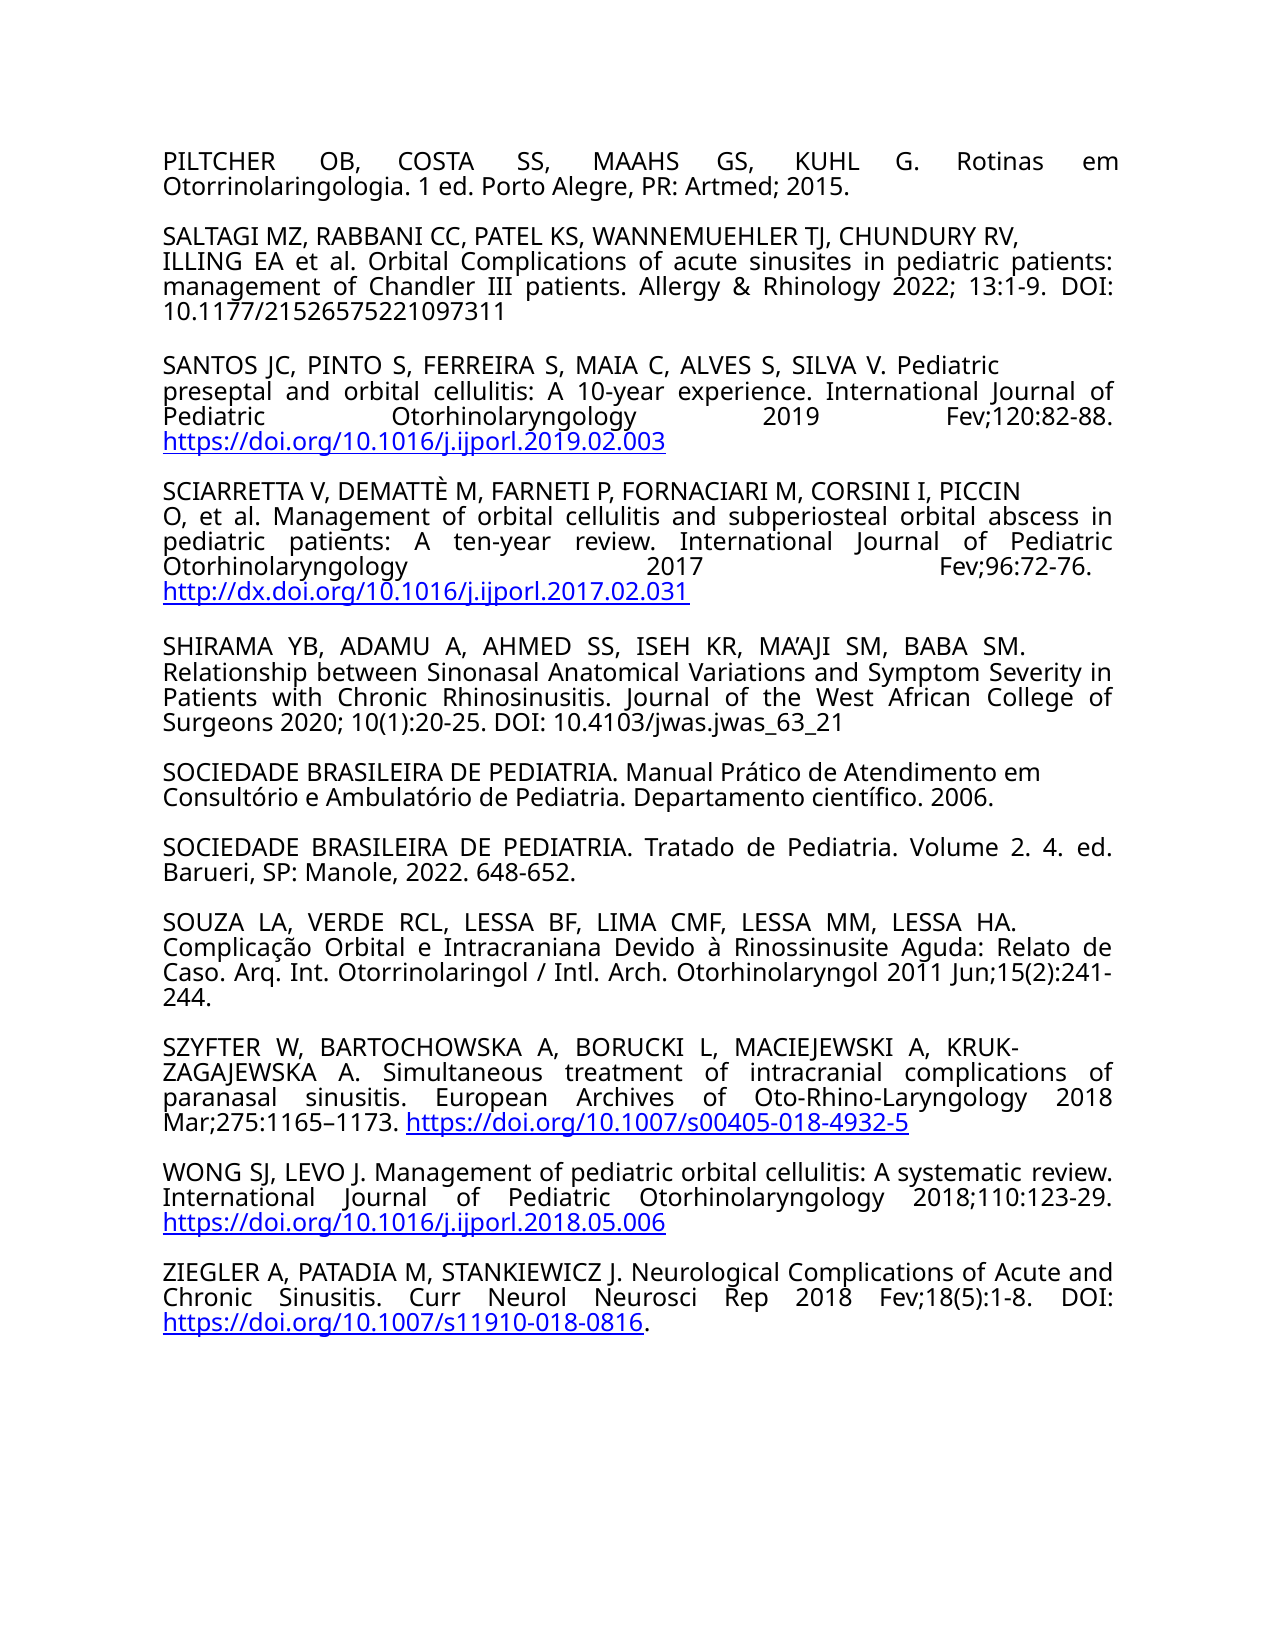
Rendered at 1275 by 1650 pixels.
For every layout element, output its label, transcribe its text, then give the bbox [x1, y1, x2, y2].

text preseptal and orbital cellulitis: A 10-year experience. International Journal of Pediatric Otorhinolaryngology 2019 Fev;120:82-88. https://doi.org/10.1016/j.ijporl.2019.02.003 [162, 381, 1113, 456]
text WONG SJ, LEVO J. Management of pediatric orbital cellulitis: A systematic review. International Journal of Pediatric Otorhinolaryngology 2018;110:123-29. https://doi.org/10.1016/j.ijporl.2018.05.006 [162, 1161, 1113, 1236]
text SALTAGI MZ, RABBANI CC, PATEL KS, WANNEMUEHLER TJ, CHUNDURY RV, [162, 225, 1125, 250]
text SCIARRETTA V, DEMATTÈ M, FARNETI P, FORNACIARI M, CORSINI I, PICCIN [162, 481, 1125, 506]
text SOUZA LA, VERDE RCL, LESSA BF, LIMA CMF, LESSA MM, LESSA HA. [162, 911, 1125, 936]
text SOCIEDADE BRASILEIRA DE PEDIATRIA. Manual Prático de Atendimento em Consultório e Ambulatório de Pediatria. Departamento científico. 2006. [162, 761, 1125, 811]
text ZIEGLER A, PATADIA M, STANKIEWICZ J. Neurological Complications of Acute and Chronic Sinusitis. Curr Neurol Neurosci Rep 2018 Fev;18(5):1-8. DOI: https://doi.org/10.1007/s11910-018-0816. [162, 1261, 1113, 1336]
text SZYFTER W, BARTOCHOWSKA A, BORUCKI L, MACIEJEWSKI A, KRUK- [162, 1036, 1125, 1061]
text Complicação Orbital e Intracraniana Devido à Rinossinusite Aguda: Relato de Caso. Arq. Int. Otorrinolaringol / Intl. Arch. Otorhinolaryngol 2011 Jun;15(2):241-244. [162, 936, 1112, 1011]
text Otorrinolaringologia. 1 ed. Porto Alegre, PR: Artmed; 2015. [162, 175, 1125, 200]
text PILTCHER OB, COSTA SS, MAAHS GS, KUHL G. Rotinas em [162, 150, 1125, 175]
text ZAGAJEWSKA A. Simultaneous treatment of intracranial complications of paranasal sinusitis. European Archives of Oto-Rhino-Laryngology 2018 Mar;275:1165–1173. https://doi.org/10.1007/s00405-018-4932-5 [162, 1061, 1113, 1136]
text SOCIEDADE BRASILEIRA DE PEDIATRIA. Tratado de Pediatria. Volume 2. 4. ed. Barueri, SP: Manole, 2022. 648-652. [162, 836, 1112, 886]
text SHIRAMA YB, ADAMU A, AHMED SS, ISEH KR, MA’AJI SM, BABA SM. [162, 631, 1125, 661]
text ILLING EA et al. Orbital Complications of acute sinusites in pediatric patients: management of Chandler III patients. Allergy & Rhinology 2022; 13:1-9. DOI: 10.1177/21526575221097311 [162, 250, 1113, 325]
text O, et al. Management of orbital cellulitis and subperiosteal orbital abscess in pediatric patients: A ten-year review. International Journal of Pediatric Otorhinolaryngology 2017 Fev;96:72-76. http://dx.doi.org/10.1016/j.ijporl.2017.02.031 [162, 506, 1113, 606]
text SANTOS JC, PINTO S, FERREIRA S, MAIA C, ALVES S, SILVA V. Pediatric [162, 350, 1125, 381]
text Relationship between Sinonasal Anatomical Variations and Symptom Severity in Patients with Chronic Rhinosinusitis. Journal of the West African College of Surgeons 2020; 10(1):20-25. DOI: 10.4103/jwas.jwas_63_21 [162, 661, 1112, 736]
